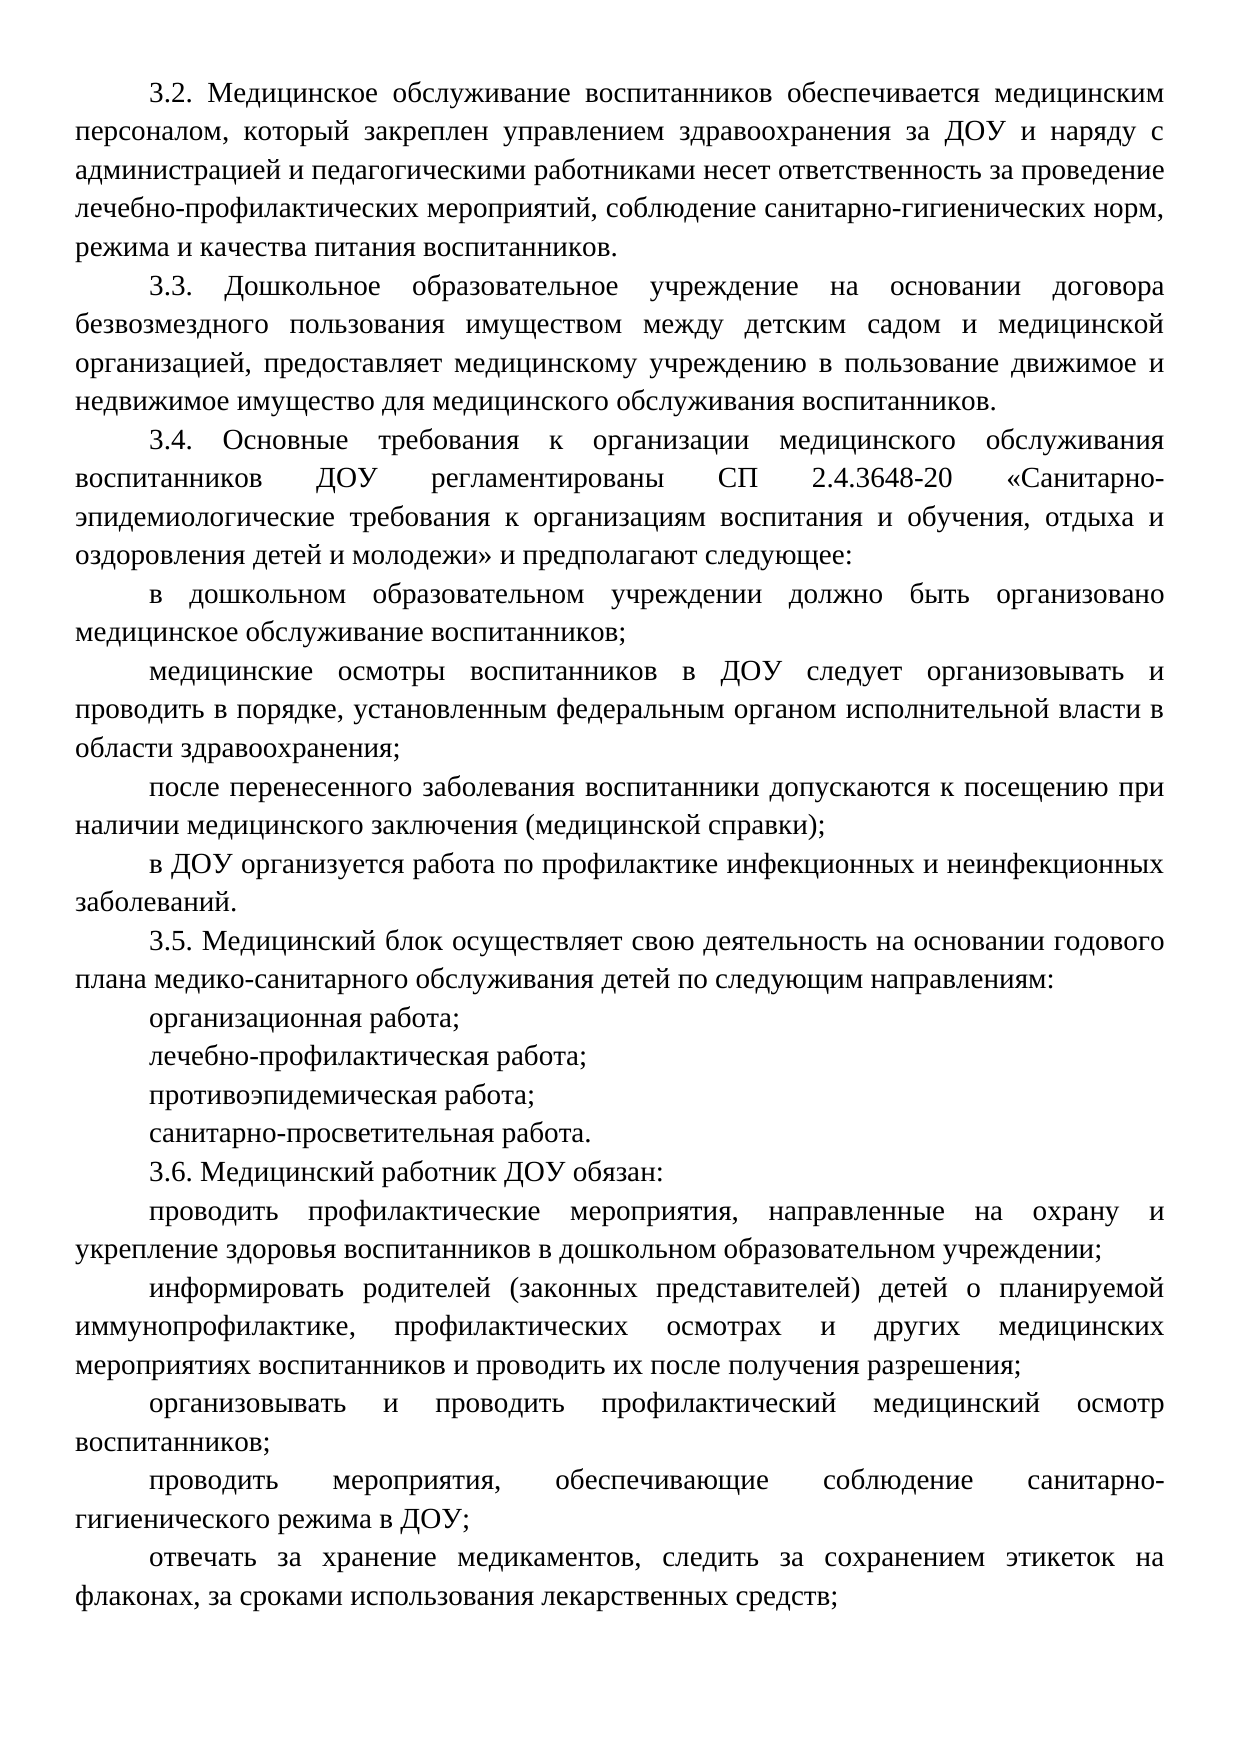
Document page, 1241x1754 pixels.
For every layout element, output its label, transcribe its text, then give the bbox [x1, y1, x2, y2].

text 3.6. Медицинский работник ДОУ обязан: [75, 1154, 1165, 1188]
text отвечать за хранение медикаментов, следить за сохранением этикеток на флаконах, за сроками использования лекарственных средств; [75, 1539, 1165, 1612]
text в дошкольном образовательном учреждении должно быть организовано медицинское обслуживание воспитанников; [75, 576, 1165, 648]
text противоэпидемическая работа; [75, 1077, 1165, 1111]
text после перенесенного заболевания воспитанники допускаются к посещению при наличии медицинского заключения (медицинской справки); [75, 769, 1165, 841]
text 3.2. Медицинское обслуживание воспитанников обеспечивается медицинским персоналом, который закреплен управлением здравоохранения за ДОУ и наряду с администрацией и педагогическими работниками несет ответственность за проведение лечебно-профилактических мероприятий, соблюдение санитарно-гигиенических норм, режима и качества питания воспитанников. [75, 75, 1165, 263]
text проводить профилактические мероприятия, направленные на охрану и укрепление здоровья воспитанников в дошкольном образовательном учреждении; [75, 1193, 1165, 1265]
text лечебно-профилактическая работа; [75, 1038, 1165, 1072]
text в ДОУ организуется работа по профилактике инфекционных и неинфекционных заболеваний. [75, 846, 1165, 918]
text организационная работа; [75, 1000, 1165, 1033]
text 3.5. Медицинский блок осуществляет свою деятельность на основании годового плана медико-санитарного обслуживания детей по следующим направлениям: [75, 923, 1165, 995]
text санитарно-просветительная работа. [75, 1116, 1165, 1149]
text информировать родителей (законных представителей) детей о планируемой иммунопрофилактике, профилактических осмотрах и других медицинских мероприятиях воспитанников и проводить их после получения разрешения; [75, 1270, 1165, 1380]
text медицинские осмотры воспитанников в ДОУ следует организовывать и проводить в порядке, установленным федеральным органом исполнительной власти в области здравоохранения; [75, 653, 1165, 764]
text 3.4. Основные требования к организации медицинского обслуживания воспитанников ДОУ регламентированы СП 2.4.3648-20 «Санитарно-эпидемиологические требования к организациям воспитания и обучения, отдыха и оздоровления детей и молодежи» и предполагают следующее: [75, 422, 1165, 571]
text 3.3. Дошкольное образовательное учреждение на основании договора безвозмездного пользования имуществом между детским садом и медицинской организацией, предоставляет медицинскому учреждению в пользование движимое и недвижимое имущество для медицинского обслуживания воспитанников. [75, 268, 1165, 417]
text проводить мероприятия, обеспечивающие соблюдение санитарно-гигиенического режима в ДОУ; [75, 1462, 1165, 1534]
text организовывать и проводить профилактический медицинский осмотр воспитанников; [75, 1385, 1165, 1457]
